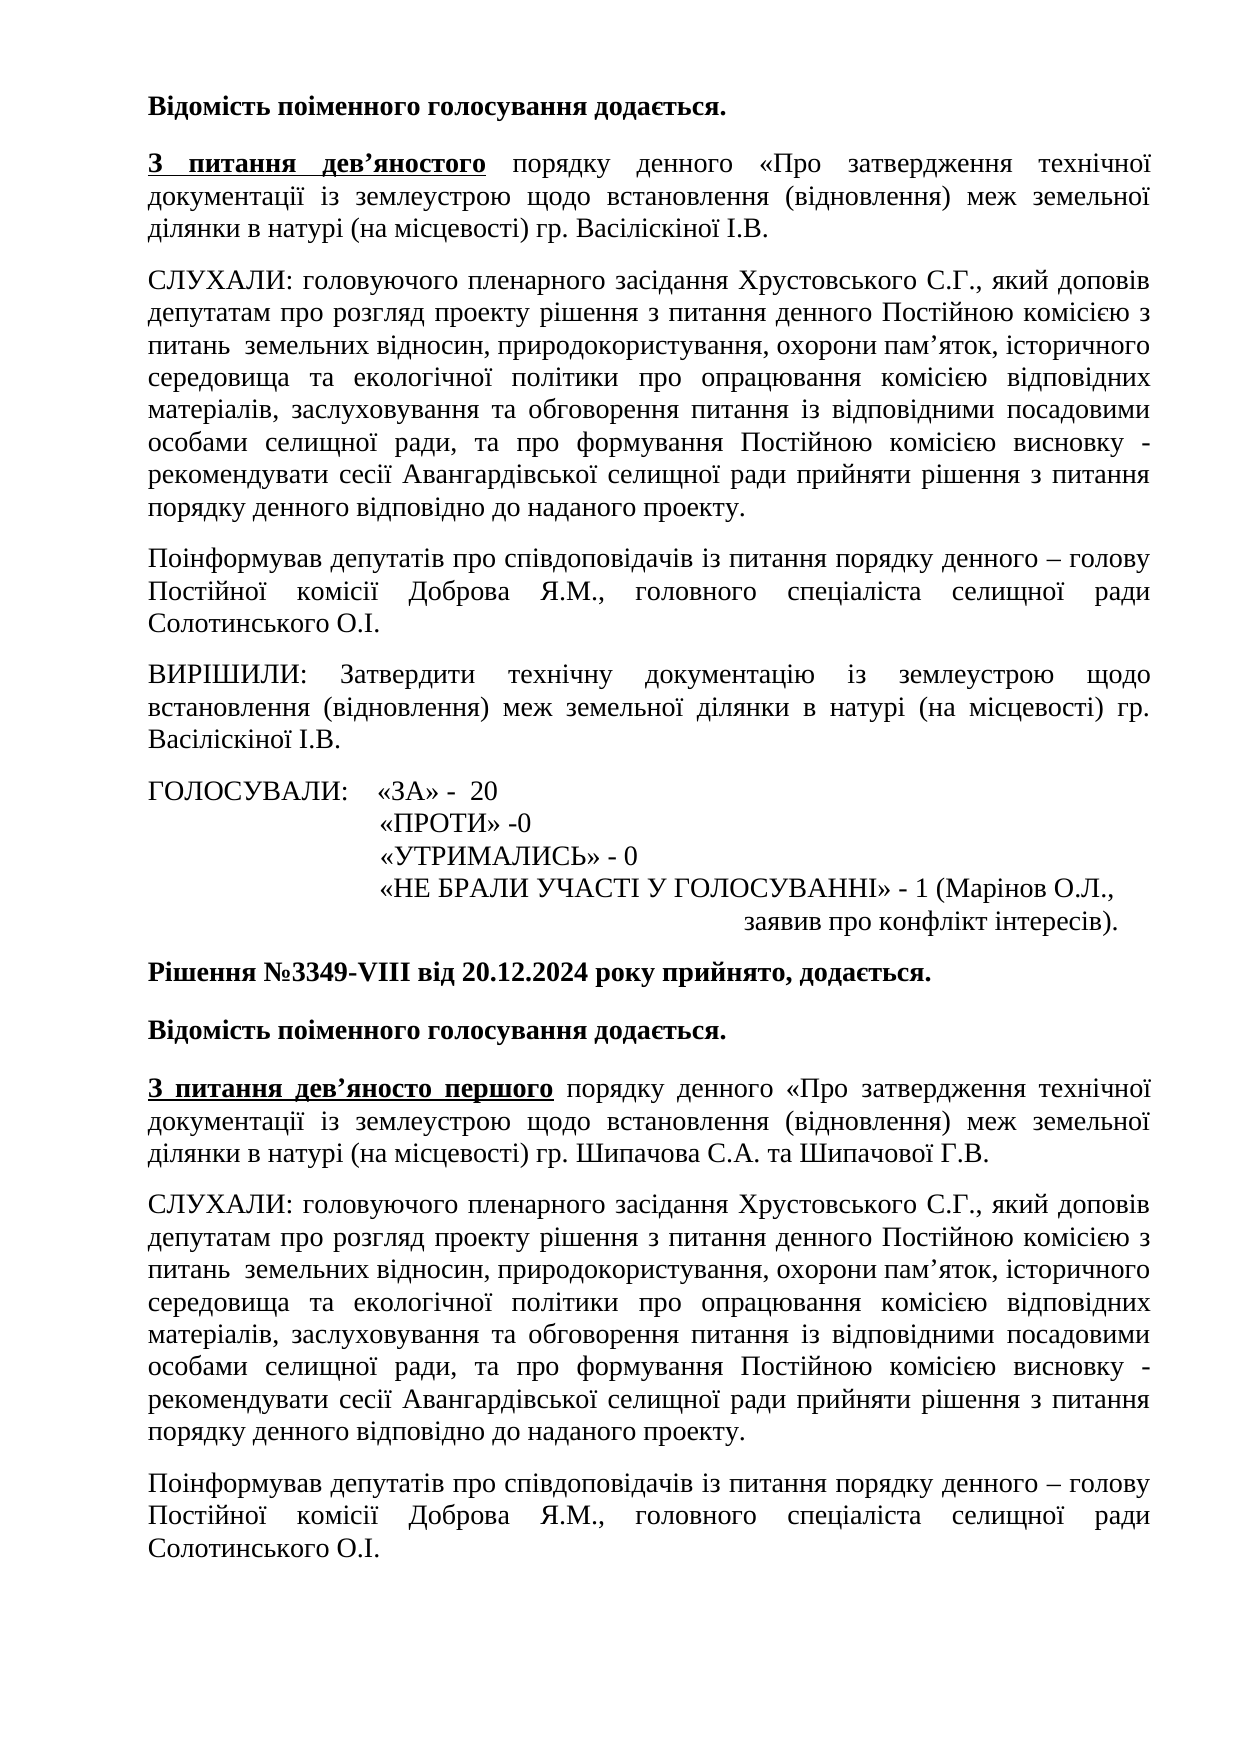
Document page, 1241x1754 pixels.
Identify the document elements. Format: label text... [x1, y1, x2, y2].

text Відомість поіменного голосування додається. [148, 88, 1152, 121]
text СЛУХАЛИ: головуючого пленарного засідання Хрустовського С.Г., який доповів депутатам про розгляд проекту рішення з питання денного Постійною комісією з питань земельних відносин, природокористування, охорони пам’яток, історичного середовища та екологічної політики про опрацювання комісією відповідних матеріалів, заслуховування та обговорення питання із відповідними посадовими особами селищної ради, та про формування Постійною комісією висновку - рекомендувати сесії Авангардівської селищної ради прийняти рішення з питання порядку денного відповідно до наданого проекту. [148, 1187, 1152, 1447]
text «ПРОТИ» -0 [148, 806, 1152, 839]
text З питання дев’яносто першого порядку денного «Про затвердження технічної документації із землеустрою щодо встановлення (відновлення) меж земельної ділянки в натурі (на місцевості) гр. Шипачова С.А. та Шипачової Г.В. [148, 1071, 1152, 1168]
text «НЕ БРАЛИ УЧАСТІ У ГОЛОСУВАННІ» - 1 (Марінов О.Л., [148, 871, 1152, 903]
text ВИРІШИЛИ: Затвердити технічну документацію із землеустрою щодо встановлення (відновлення) меж земельної ділянки в натурі (на місцевості) гр. Васіліскіної І.В. [148, 658, 1152, 755]
text З питання дев’яностого порядку денного «Про затвердження технічної документації із землеустрою щодо встановлення (відновлення) меж земельної ділянки в натурі (на місцевості) гр. Васіліскіної І.В. [148, 147, 1152, 244]
text заявив про конфлікт інтересів). [148, 903, 1152, 936]
text ГОЛОСУВАЛИ: «ЗА» - 20 [148, 774, 1152, 806]
text Поінформував депутатів про співдоповідачів із питання порядку денного – голову Постійної комісії Доброва Я.М., головного спеціаліста селищної ради Солотинського О.І. [148, 1466, 1152, 1563]
text Відомість поіменного голосування додається. [148, 1013, 1152, 1046]
text «УТРИМАЛИСЬ» - 0 [148, 839, 1152, 871]
text Рішення №3349-VІІІ від 20.12.2024 року прийнято, додається. [148, 955, 1152, 987]
text Поінформував депутатів про співдоповідачів із питання порядку денного – голову Постійної комісії Доброва Я.М., головного спеціаліста селищної ради Солотинського О.І. [148, 541, 1152, 638]
text СЛУХАЛИ: головуючого пленарного засідання Хрустовського С.Г., який доповів депутатам про розгляд проекту рішення з питання денного Постійною комісією з питань земельних відносин, природокористування, охорони пам’яток, історичного середовища та екологічної політики про опрацювання комісією відповідних матеріалів, заслуховування та обговорення питання із відповідними посадовими особами селищної ради, та про формування Постійною комісією висновку - рекомендувати сесії Авангардівської селищної ради прийняти рішення з питання порядку денного відповідно до наданого проекту. [148, 263, 1152, 522]
